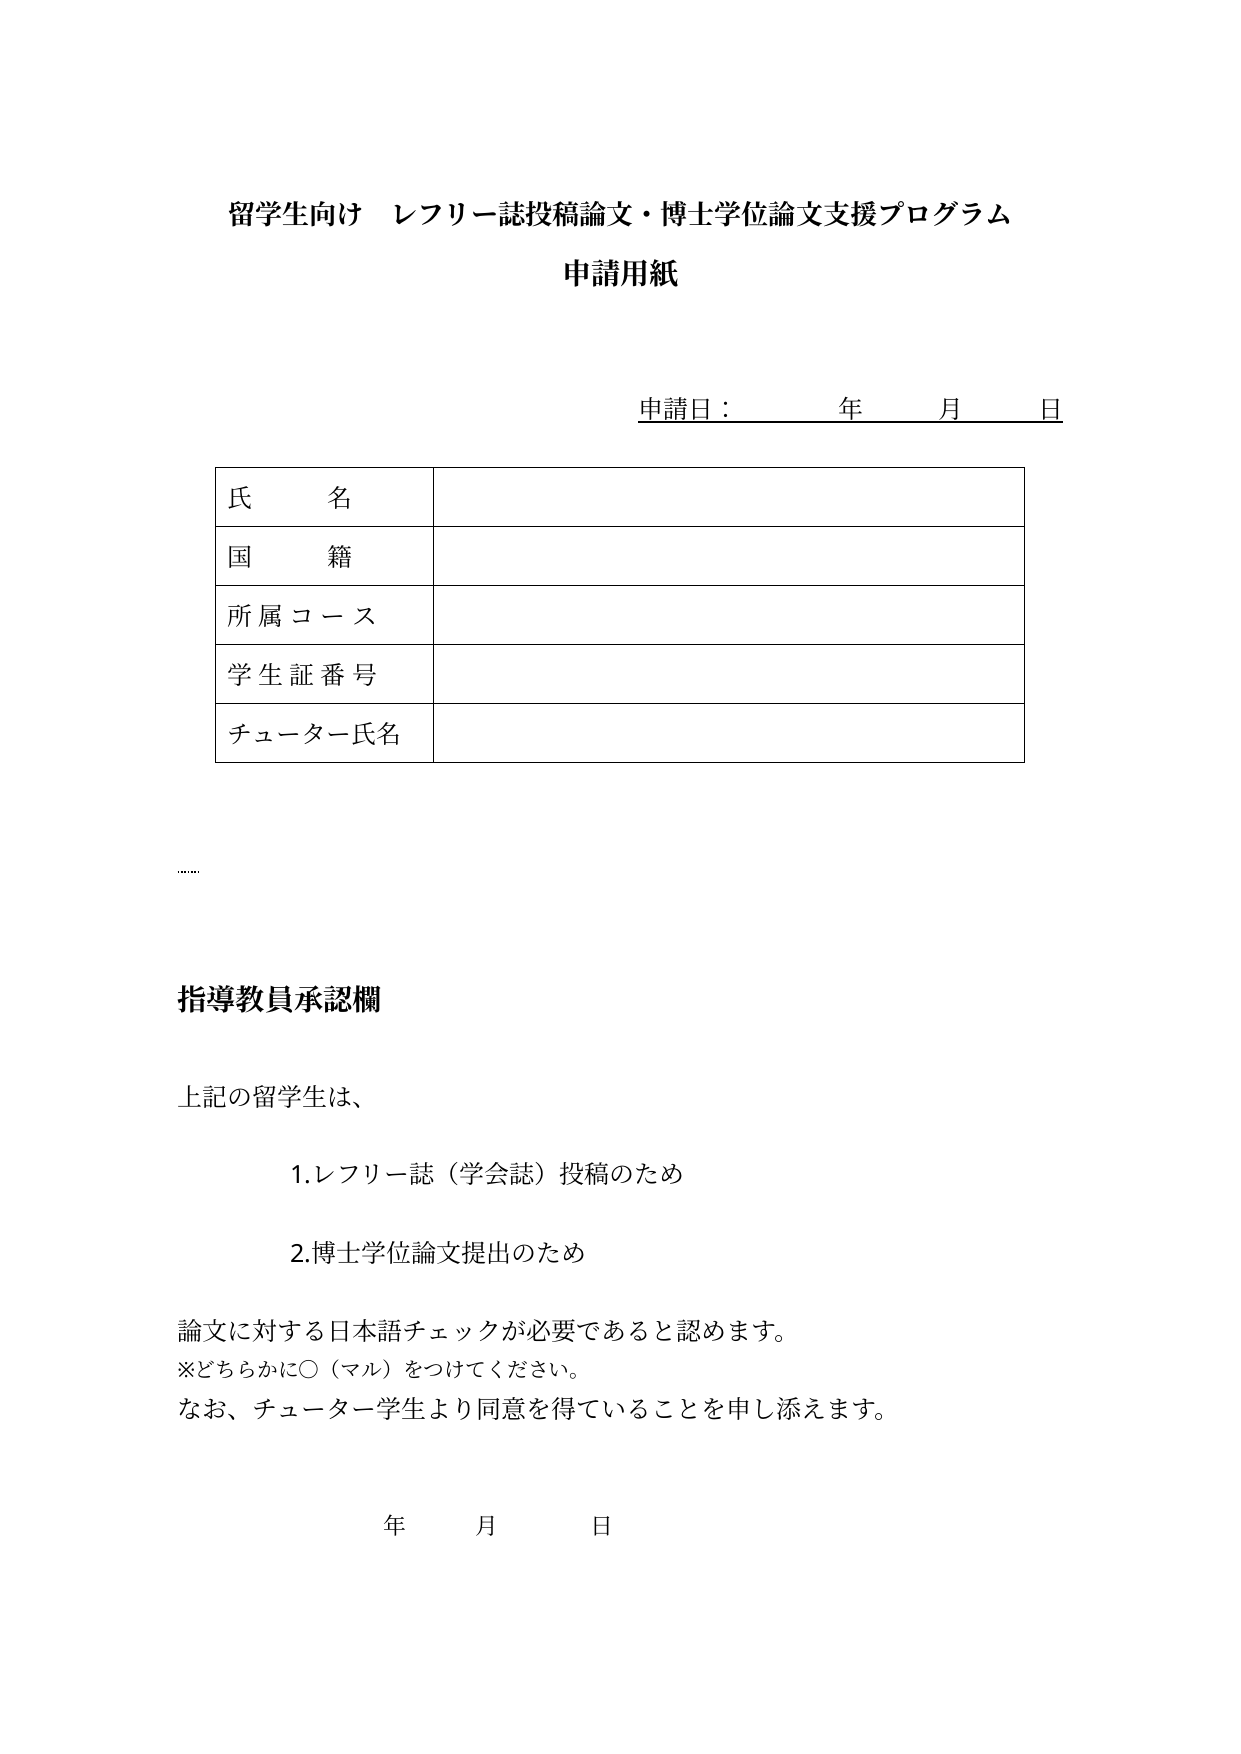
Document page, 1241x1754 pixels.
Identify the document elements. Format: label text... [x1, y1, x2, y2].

table_cell [434, 704, 1024, 762]
text 指導教員承認欄 [177, 958, 1063, 1037]
text 留学生向け レフリー誌投稿論文・博士学位論文支援プログラム [177, 193, 1063, 232]
text ※どちらかに○（マル）をつけてください。 [177, 1349, 1063, 1388]
text 上記の留学生は、 [177, 1076, 1063, 1115]
text 論文に対する日本語チェックが必要であると認めます。 [177, 1310, 1063, 1349]
table_cell 学生証番号 [216, 645, 433, 703]
table_header 氏 名 [216, 468, 433, 526]
text 1.レフリー誌（学会誌）投稿のため [290, 1154, 1063, 1193]
text 2.博士学位論文提出のため [290, 1232, 1063, 1271]
table_header [434, 468, 1024, 526]
text なお、チューター学生より同意を得ていることを申し添えます。 [177, 1388, 1063, 1427]
text 申請用紙 [177, 232, 1063, 311]
text 申請日： 年 月 日 [177, 389, 1063, 428]
table_cell [434, 645, 1024, 703]
table_cell [434, 586, 1024, 644]
text 年 月 日 [177, 1505, 1063, 1544]
table_cell チューター氏名 [216, 704, 433, 762]
table_cell 国 籍 [216, 527, 433, 585]
table_cell 所属コース [216, 586, 433, 644]
table_cell [434, 527, 1024, 585]
